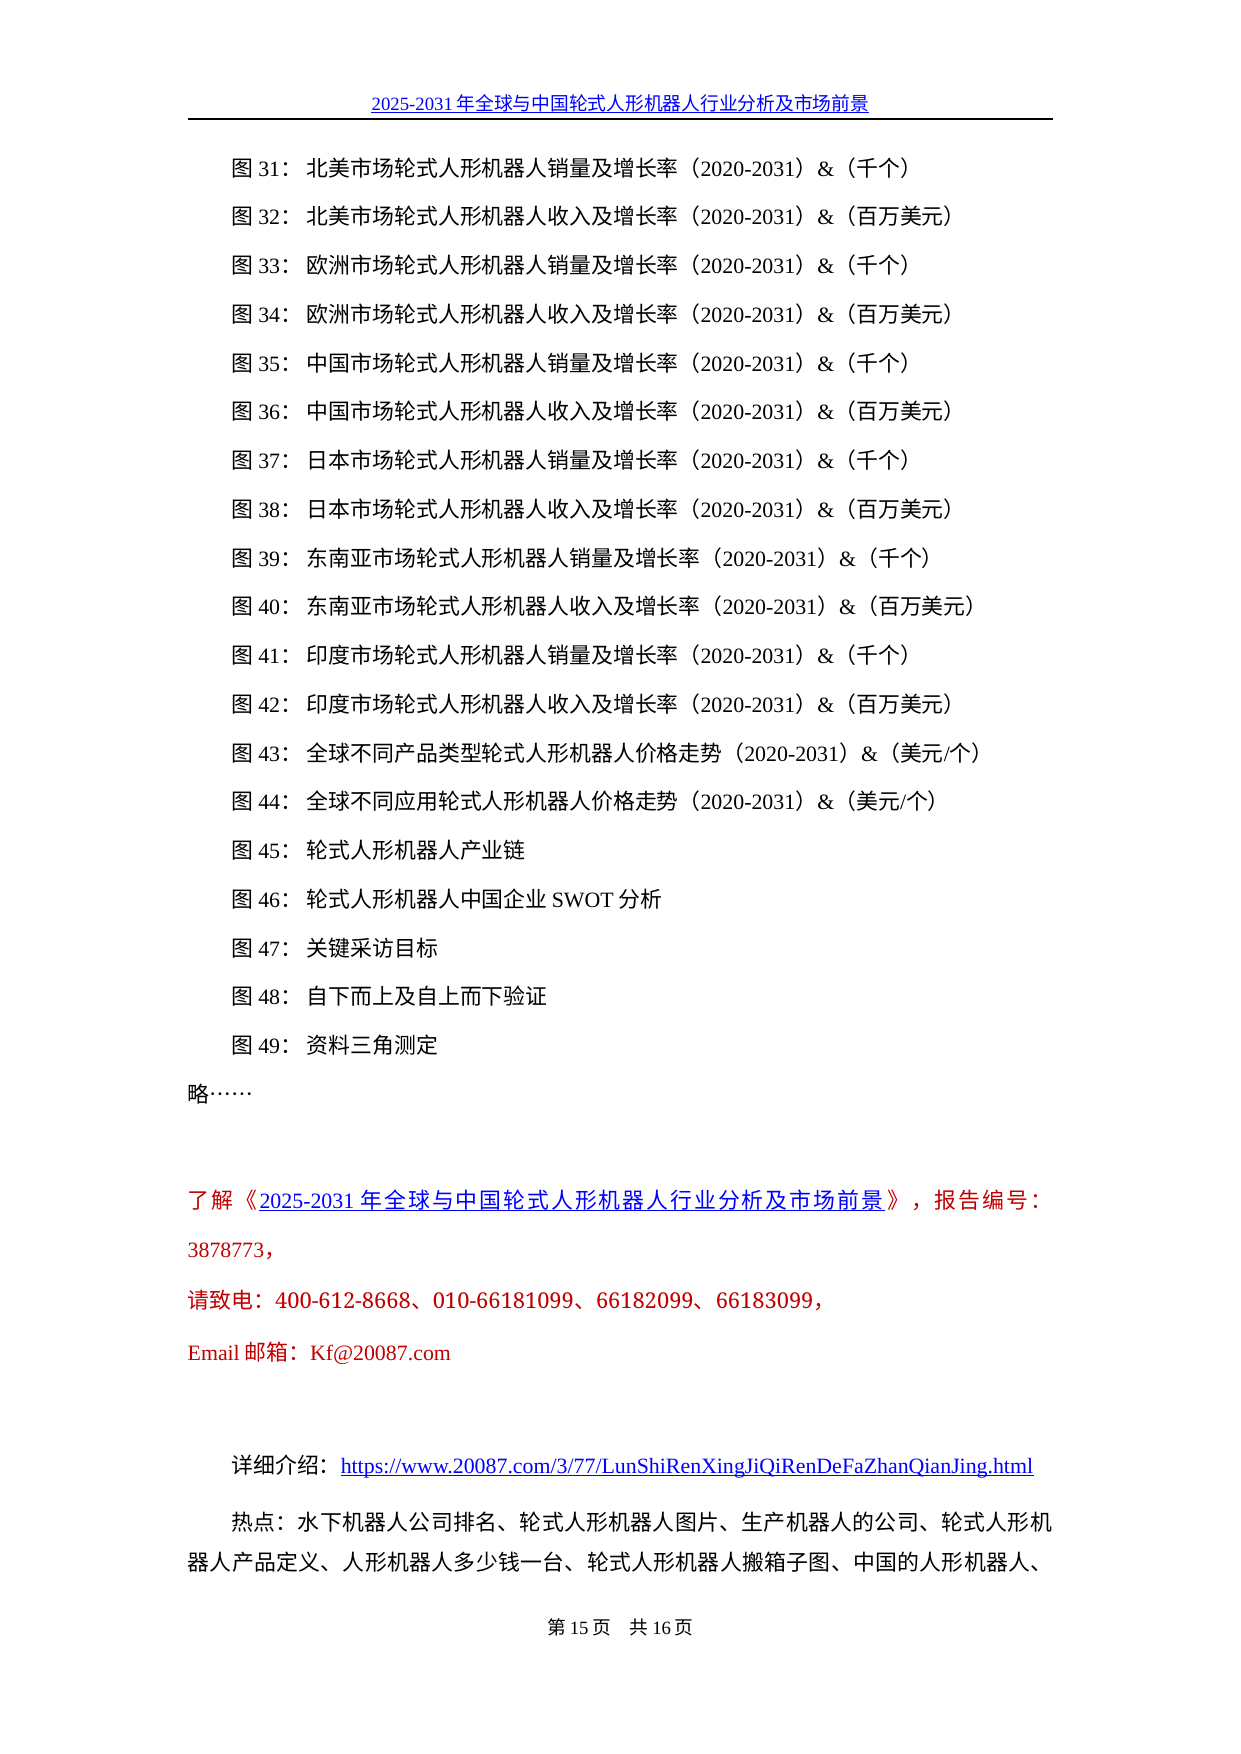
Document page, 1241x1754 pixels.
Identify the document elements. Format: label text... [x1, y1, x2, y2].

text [187, 1504, 1053, 1577]
text 详细介绍：https://www.20087.com/3/77/LunShiRenXingJiQiRenDeFaZhanQianJing.html [187, 1448, 1053, 1480]
text 请致电：400-612-8668、010-66181099、66182099、66183099， [187, 1283, 1053, 1316]
text 了解《2025-2031年全球与中国轮式人形机器人行业分析及市场前景》，报告编号：3878773， [187, 1183, 1053, 1264]
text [187, 150, 1053, 1109]
text Email邮箱：Kf@20087.com [187, 1335, 1053, 1367]
